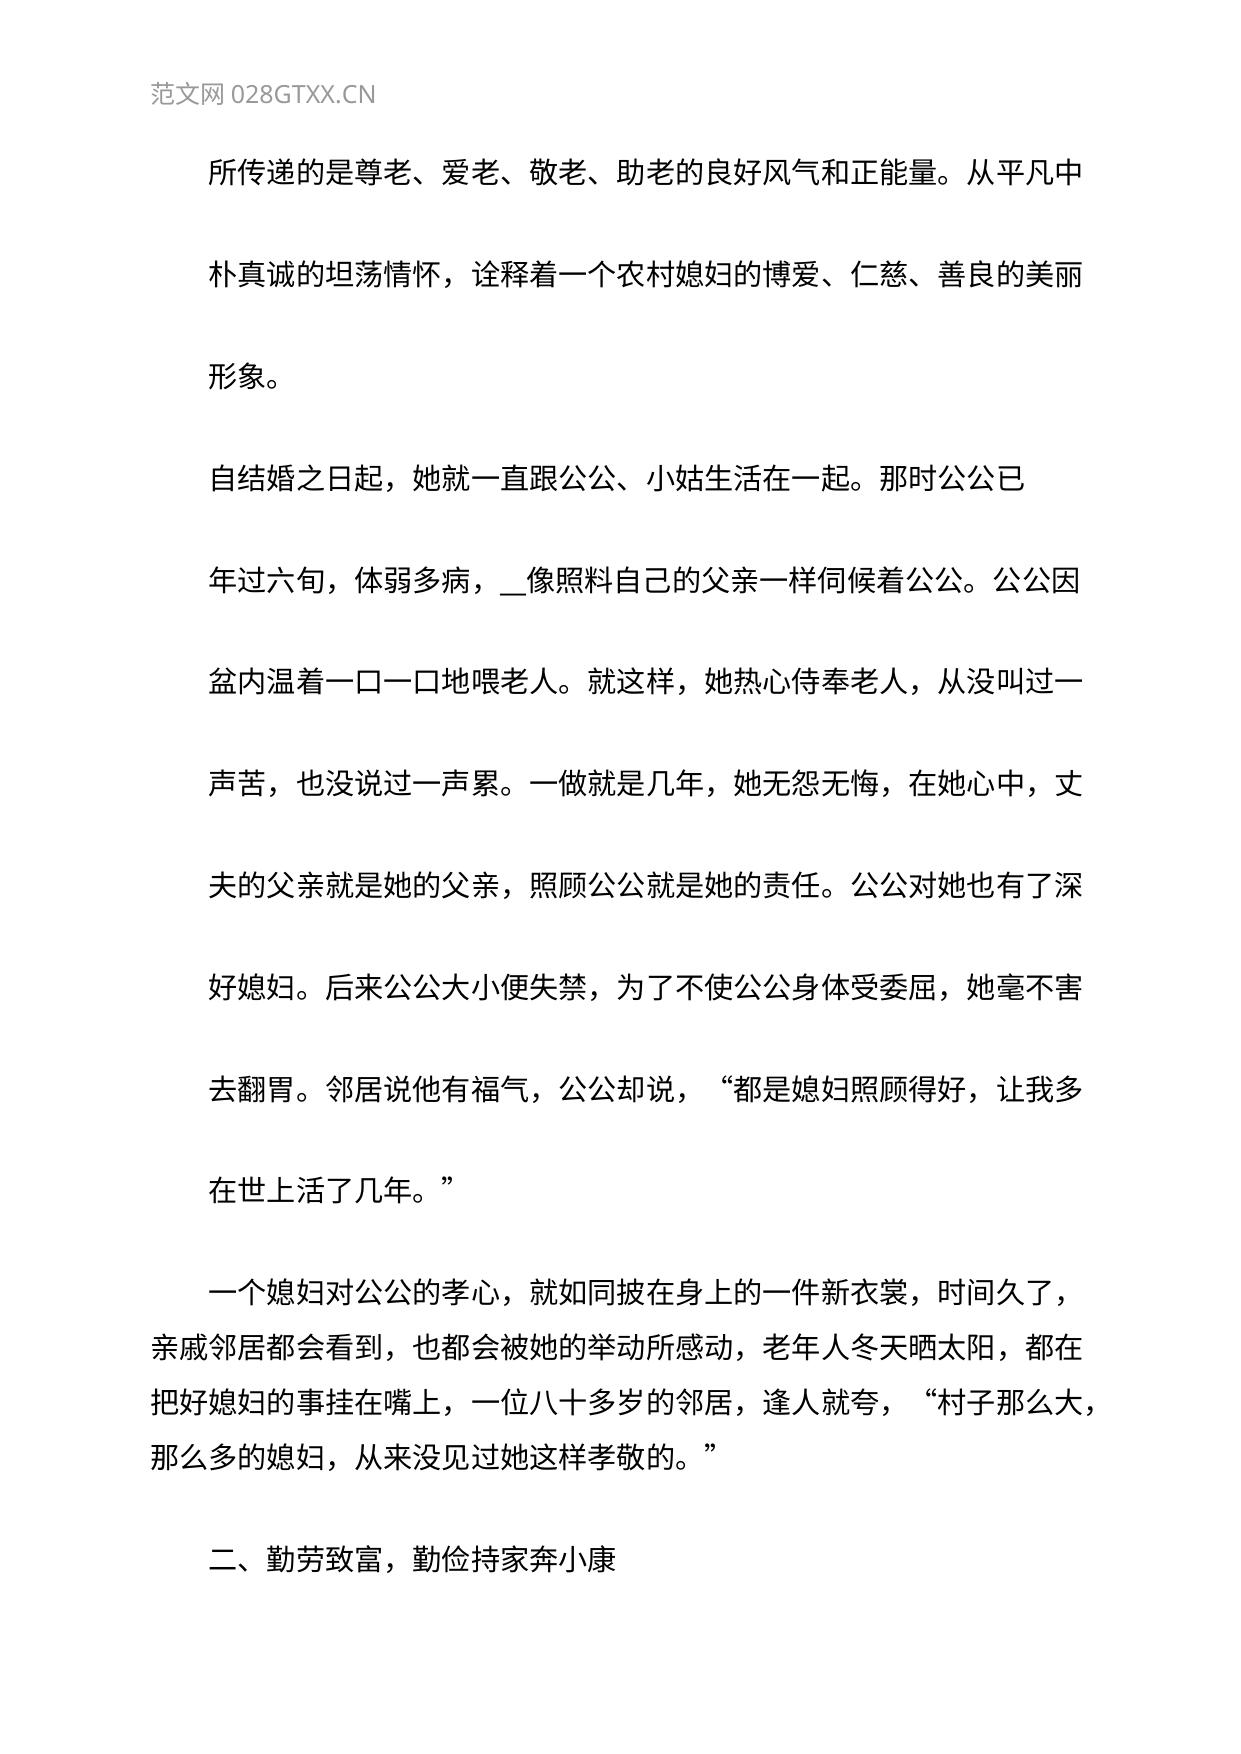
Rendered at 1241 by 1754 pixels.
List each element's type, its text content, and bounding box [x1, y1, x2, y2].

text 所传递的是尊老、爱老、敬老、助老的良好风气和正能量。从平凡中 [150, 150, 1090, 192]
text 夫的父亲就是她的父亲，照顾公公就是她的责任。公公对她也有了深 [150, 863, 1090, 905]
text 朴真诚的坦荡情怀，诠释着一个农村媳妇的博爱、仁慈、善良的美丽 [150, 252, 1090, 294]
text 一个媳妇对公公的孝心，就如同披在身上的一件新衣裳，时间久了，亲戚邻居都会看到，也都会被她的举动所感动，老年人冬天晒太阳，都在把好媳妇的事挂在嘴上，一位八十多岁的邻居，逢人就夸，“村子那么大，那么多的媳妇，从来没见过她这样孝敬的。” [150, 1270, 1090, 1477]
text 去翻胃。邻居说他有福气，公公却说，“都是媳妇照顾得好，让我多 [150, 1066, 1090, 1108]
text 形象。 [150, 353, 1090, 396]
text 自结婚之日起，她就一直跟公公、小姑生活在一起。那时公公已 [150, 455, 1090, 498]
text 好媳妇。后来公公大小便失禁，为了不使公公身体受委屈，她毫不害 [150, 964, 1090, 1007]
text 盆内温着一口一口地喂老人。就这样，她热心侍奉老人，从没叫过一 [150, 659, 1090, 701]
text 在世上活了几年。” [150, 1168, 1090, 1210]
text 声苦，也没说过一声累。一做就是几年，她无怨无悔，在她心中，丈 [150, 761, 1090, 803]
text 年过六旬，体弱多病，__像照料自己的父亲一样伺候着公公。公公因 [150, 557, 1090, 599]
text 二、勤劳致富，勤俭持家奔小康 [150, 1536, 1090, 1578]
